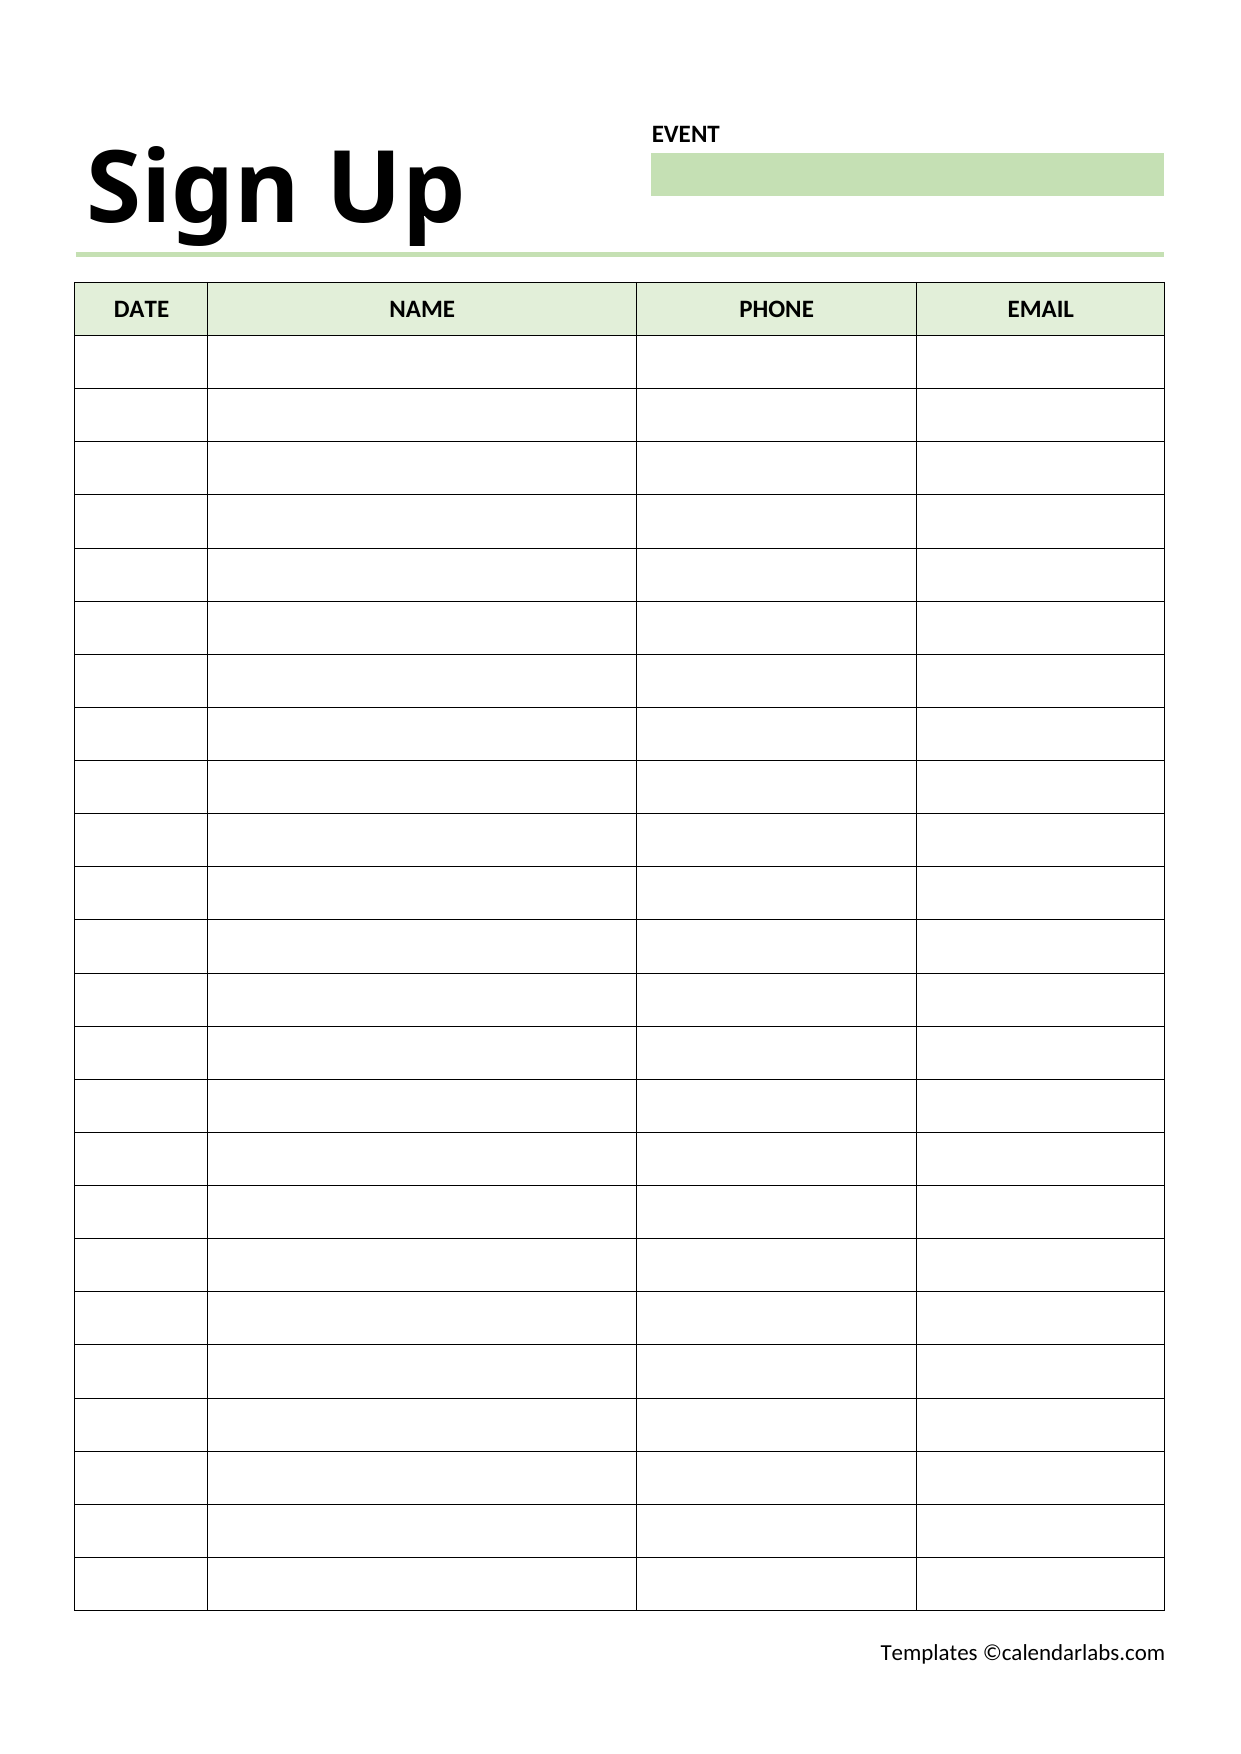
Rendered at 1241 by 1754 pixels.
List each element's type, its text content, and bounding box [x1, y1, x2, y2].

table_cell [208, 1292, 636, 1344]
table_cell [637, 867, 916, 919]
table_cell [917, 1452, 1164, 1504]
table_cell [208, 1239, 636, 1291]
table_cell [208, 1345, 636, 1397]
table_cell [208, 708, 636, 760]
table_cell [917, 336, 1164, 388]
table_cell [637, 1345, 916, 1397]
table_cell [75, 1505, 207, 1557]
table_cell [917, 549, 1164, 601]
table_cell [917, 252, 1165, 282]
table_cell [917, 814, 1164, 866]
table_cell [208, 1133, 636, 1185]
table_cell [75, 1080, 207, 1132]
table_cell [75, 761, 207, 813]
table_cell [208, 1080, 636, 1132]
table_cell [637, 1452, 916, 1504]
table_cell [917, 389, 1164, 441]
table_cell [208, 336, 636, 388]
table_cell [917, 920, 1164, 972]
table_cell [75, 655, 207, 707]
table_cell [637, 495, 916, 547]
table_cell [637, 442, 916, 494]
table_cell [917, 602, 1164, 654]
table_cell [75, 708, 207, 760]
table_cell [917, 1399, 1164, 1451]
table_cell [637, 1186, 916, 1238]
table_cell [637, 602, 916, 654]
table_cell [637, 1292, 916, 1344]
table_cell [917, 1345, 1164, 1397]
table_cell [637, 1505, 916, 1557]
table_cell [75, 442, 207, 494]
table_cell [75, 336, 207, 388]
table_cell [637, 336, 916, 388]
table_cell [75, 495, 207, 547]
table_cell [208, 1505, 636, 1557]
table_cell [917, 974, 1164, 1026]
table_cell [208, 389, 636, 441]
table_cell [208, 1558, 636, 1610]
table_cell [917, 761, 1164, 813]
table_cell [637, 1399, 916, 1451]
table_cell [75, 602, 207, 654]
table_cell [208, 602, 636, 654]
table_cell [917, 1133, 1164, 1185]
table_cell [208, 920, 636, 972]
table_cell [75, 1558, 207, 1610]
table_cell [208, 257, 636, 282]
table_header Sign Up [75, 75, 636, 252]
table_cell [75, 1452, 207, 1504]
table_cell [917, 1558, 1164, 1610]
table_cell [208, 1186, 636, 1238]
table_cell [208, 1399, 636, 1451]
table_cell PHONE [637, 283, 916, 335]
table_cell [637, 1027, 916, 1079]
table_cell [917, 495, 1164, 547]
table_cell [75, 1399, 207, 1451]
table_cell [637, 974, 916, 1026]
table_cell [636, 257, 917, 282]
table_cell [75, 1027, 207, 1079]
table_cell NAME [208, 283, 636, 335]
table_cell [637, 1558, 916, 1610]
table_cell [637, 1080, 916, 1132]
table_cell [637, 761, 916, 813]
table_cell [637, 389, 916, 441]
table_cell [637, 655, 916, 707]
table_cell [208, 867, 636, 919]
table_header [636, 75, 1165, 252]
table_cell [637, 549, 916, 601]
table_cell [75, 1133, 207, 1185]
table_cell [637, 814, 916, 866]
table_cell [75, 549, 207, 601]
table_cell [75, 389, 207, 441]
table_cell [917, 442, 1164, 494]
table_cell [917, 708, 1164, 760]
table_cell EMAIL [917, 283, 1164, 335]
table_cell [917, 1080, 1164, 1132]
table_cell [637, 1239, 916, 1291]
table_cell [208, 1027, 636, 1079]
table_cell [75, 1239, 207, 1291]
table_cell [75, 920, 207, 972]
table_cell [75, 1345, 207, 1397]
table_cell [637, 708, 916, 760]
table_cell [637, 920, 916, 972]
table_cell [75, 1292, 207, 1344]
table_cell [208, 1452, 636, 1504]
table_cell [917, 1505, 1164, 1557]
table_cell [637, 1133, 916, 1185]
table_cell DATE [75, 283, 207, 335]
table_cell [208, 814, 636, 866]
table_cell [75, 814, 207, 866]
table_cell [208, 549, 636, 601]
table_cell [917, 1027, 1164, 1079]
table_cell [917, 1292, 1164, 1344]
table_cell [917, 867, 1164, 919]
table_cell [208, 974, 636, 1026]
table_cell [917, 1186, 1164, 1238]
table_cell [208, 761, 636, 813]
table_cell [208, 655, 636, 707]
table_cell [75, 867, 207, 919]
table_cell [75, 974, 207, 1026]
table_cell [917, 1239, 1164, 1291]
table_cell [208, 495, 636, 547]
table_cell [75, 1186, 207, 1238]
table_cell [917, 655, 1164, 707]
table_cell [75, 253, 208, 282]
table_cell [208, 442, 636, 494]
